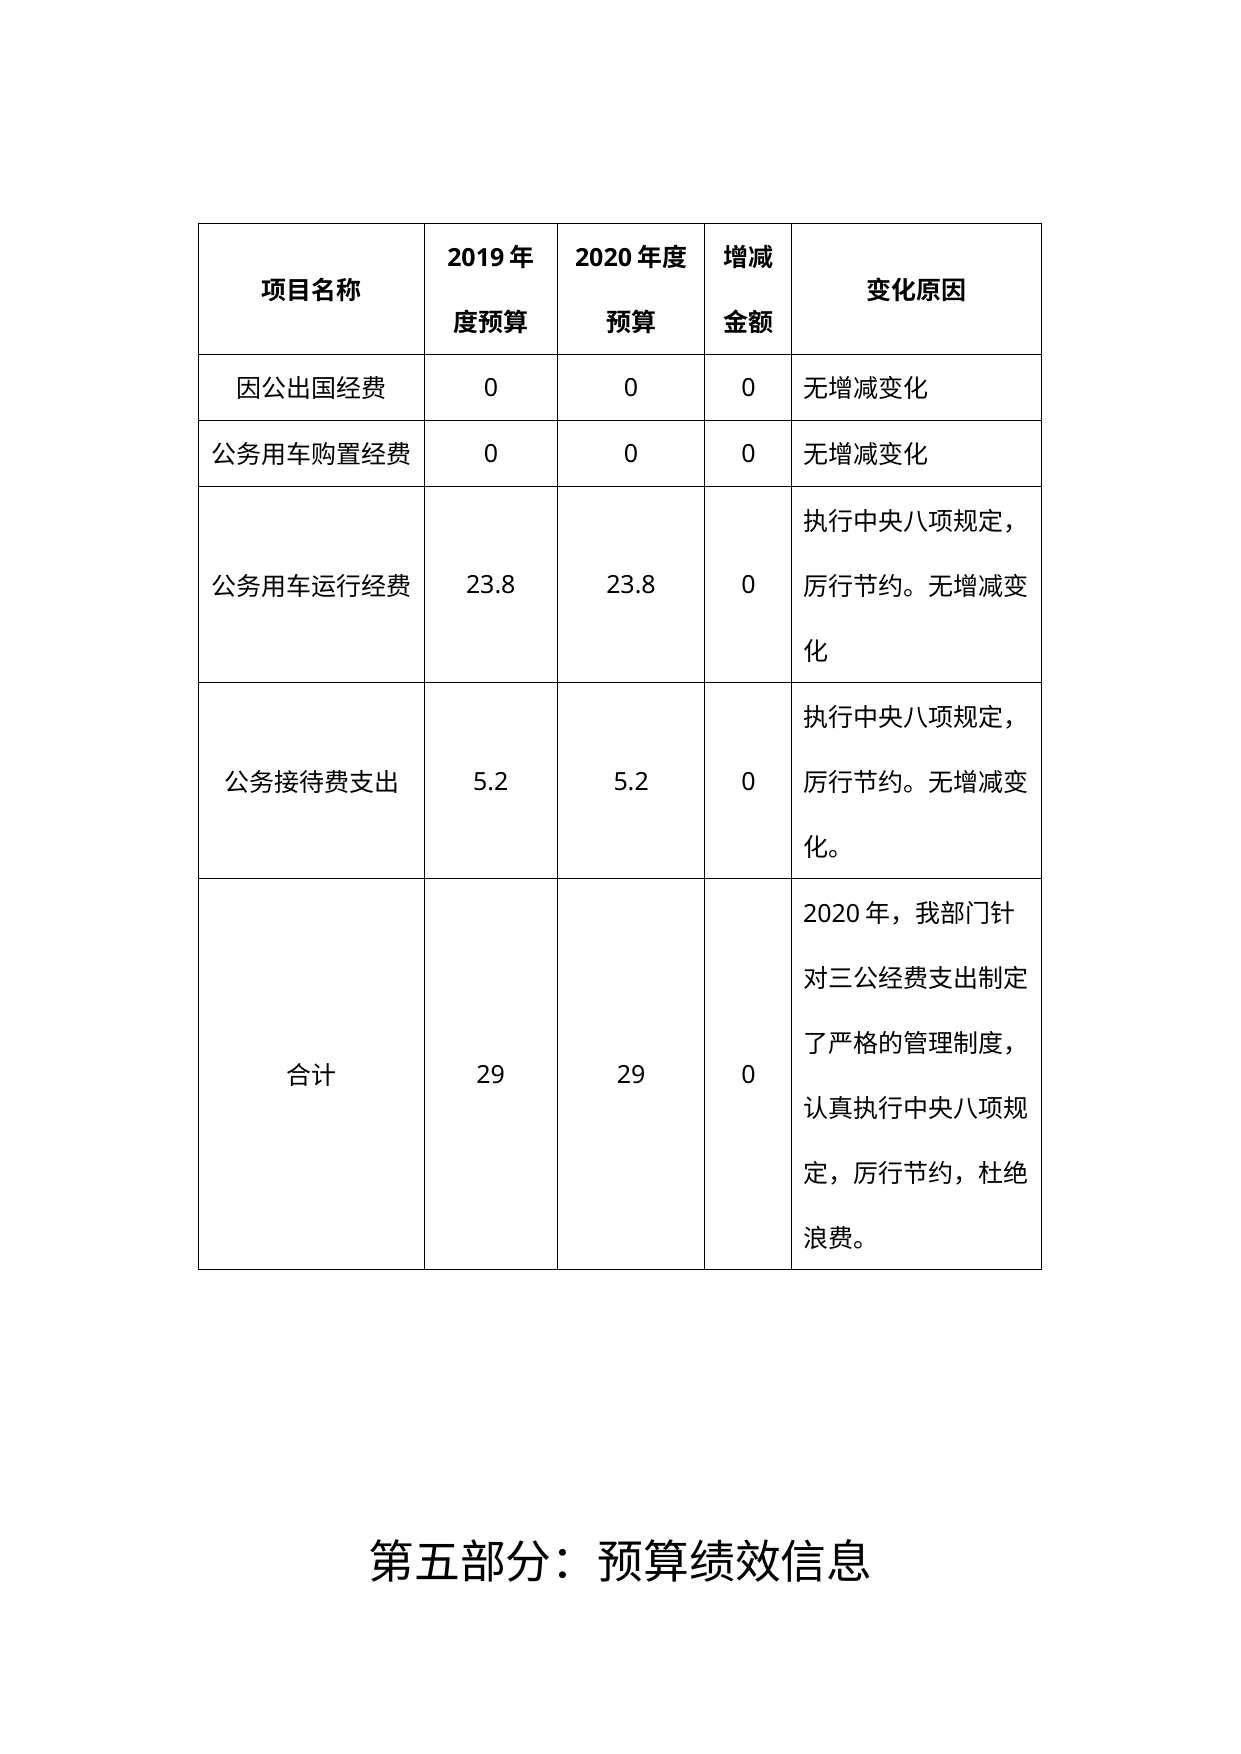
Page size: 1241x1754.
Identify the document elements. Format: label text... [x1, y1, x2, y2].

text 第五部分：预算绩效信息 [136, 1510, 1104, 1608]
table_header [125, 223, 1116, 1335]
